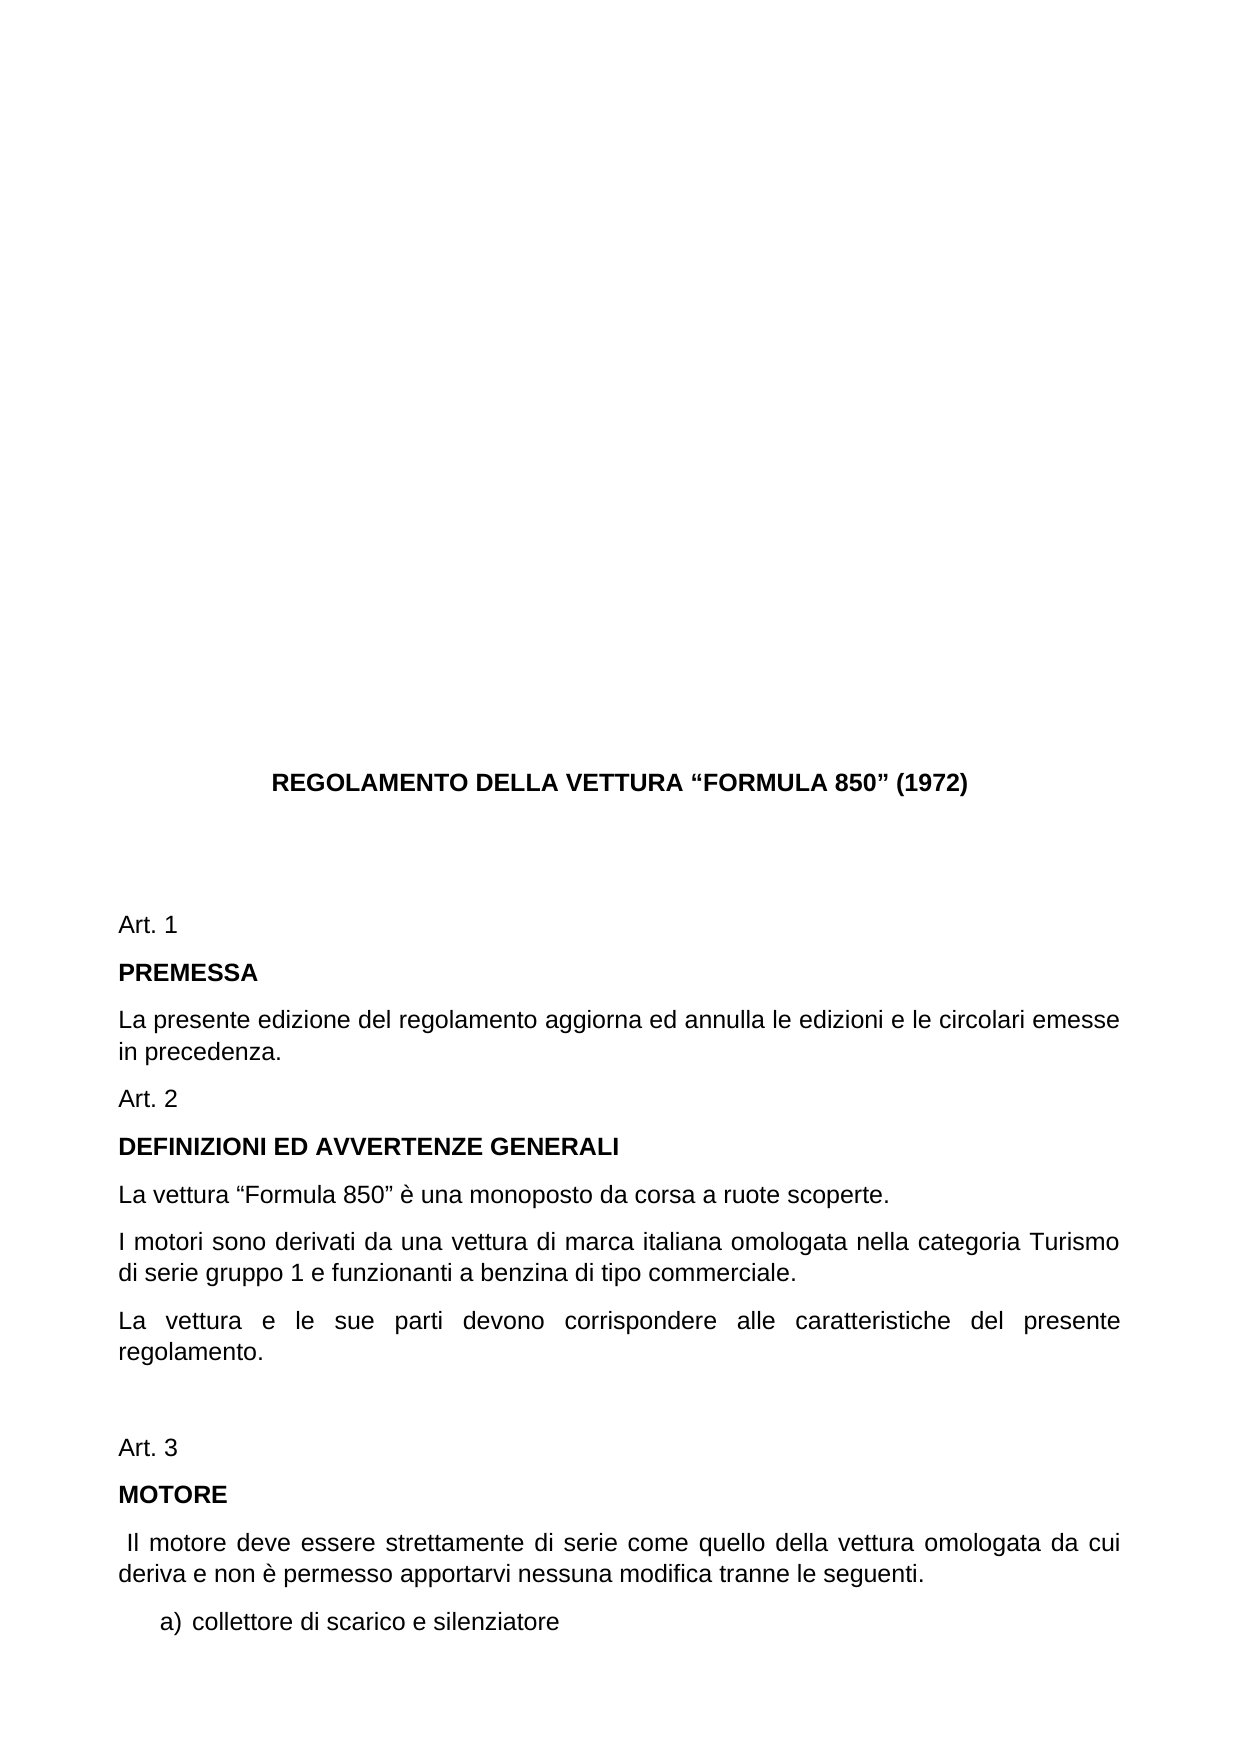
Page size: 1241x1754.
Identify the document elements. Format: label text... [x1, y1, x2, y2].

text PREMESSA [118, 958, 1122, 987]
text DEFINIZIONI ED AVVERTENZE GENERALI [118, 1132, 1122, 1161]
text REGOLAMENTO DELLA VETTURA “FORMULA 850” (1972) [118, 768, 1122, 797]
text La vettura “Formula 850” è una monoposto da corsa a ruote scoperte. [118, 1180, 1122, 1208]
text La vettura e le sue parti devono corrispondere alle caratteristiche del presente regolamento. [118, 1306, 1122, 1366]
text Art. 3 [118, 1433, 1122, 1461]
text Art. 1 [118, 910, 1122, 939]
text a) collettore di scarico e silenziatore [118, 1607, 1122, 1636]
text La presente edizione del regolamento aggiorna ed annulla le edizioni e le circolari emesse in precedenza. [118, 1006, 1122, 1065]
text I motori sono derivati da una vettura di marca italiana omologata nella categoria Turismo di serie gruppo 1 e funzionanti a benzina di tipo commerciale. [118, 1227, 1122, 1287]
text MOTORE [118, 1480, 1122, 1509]
text Art. 2 [118, 1084, 1122, 1113]
text Il motore deve essere strettamente di serie come quello della vettura omologata da cui deriva e non è permesso apportarvi nessuna modifica tranne le seguenti. [118, 1528, 1122, 1588]
